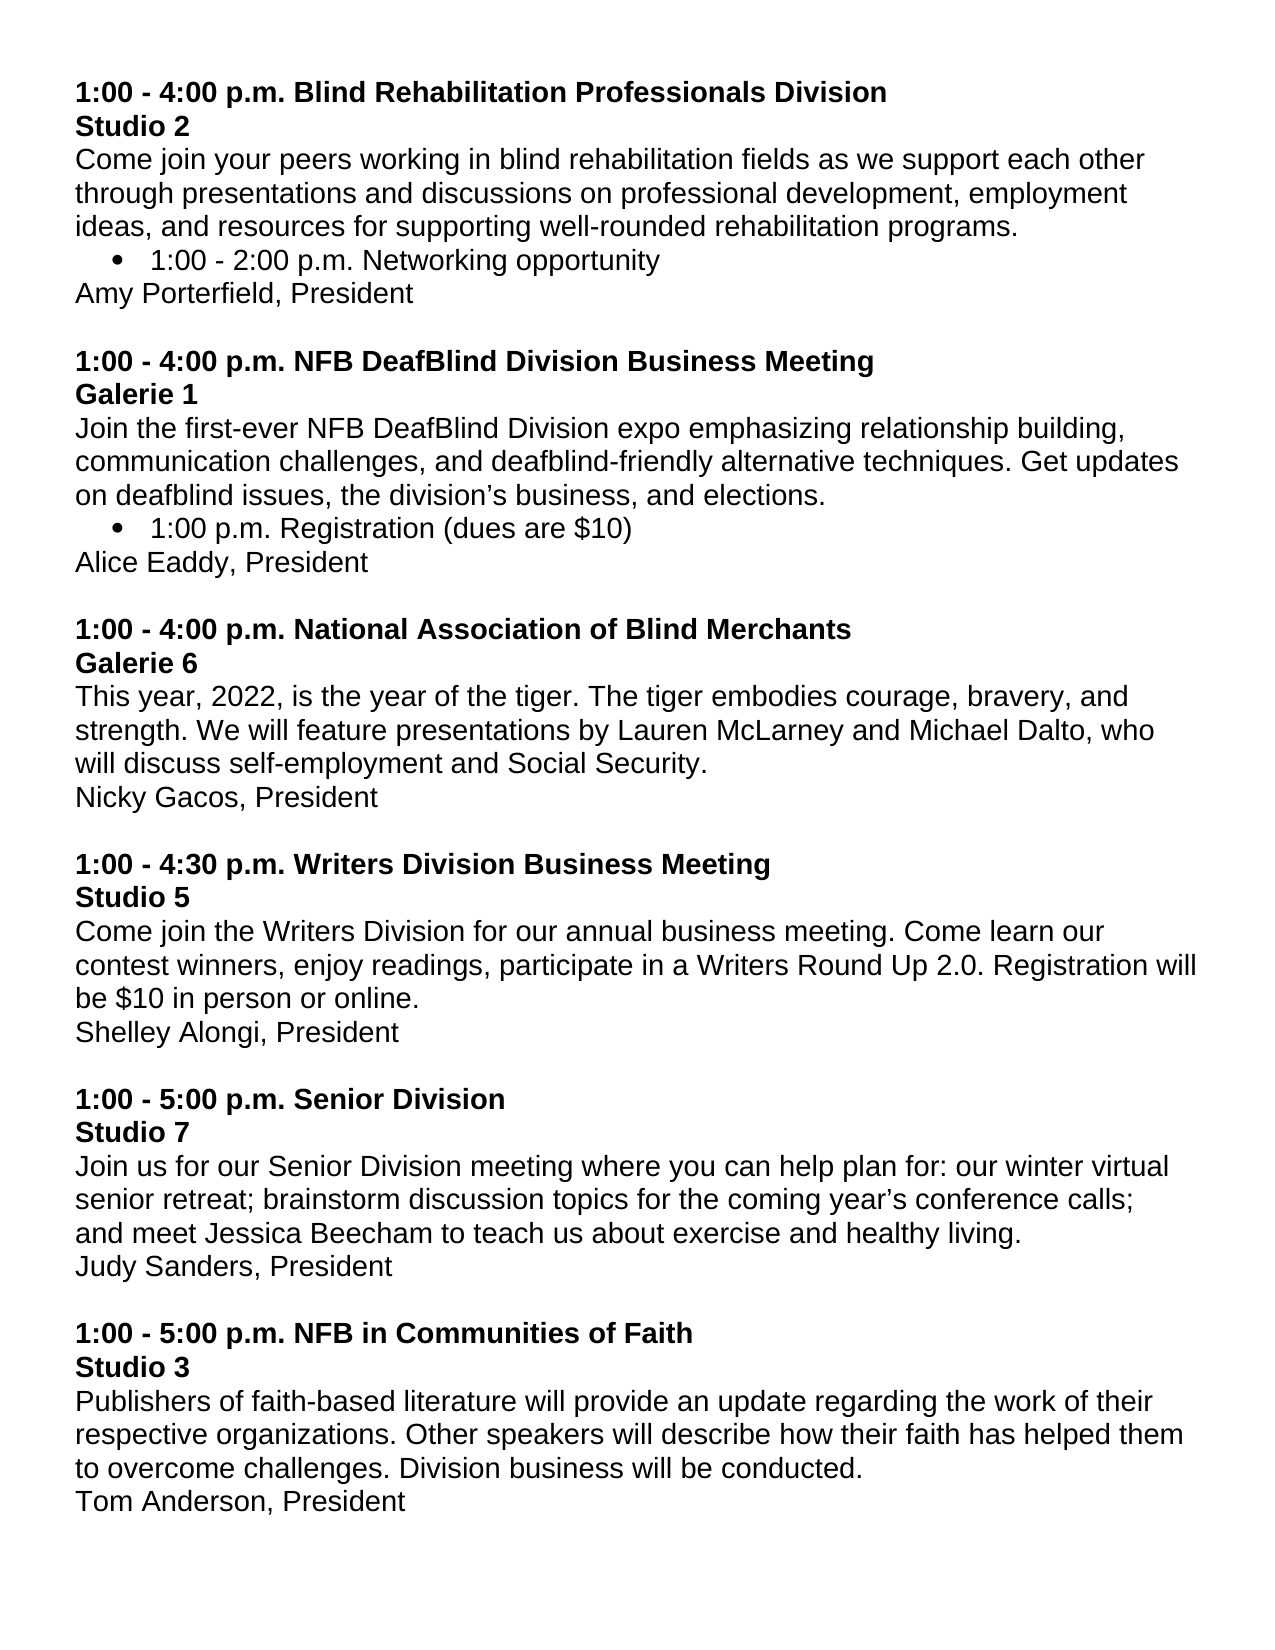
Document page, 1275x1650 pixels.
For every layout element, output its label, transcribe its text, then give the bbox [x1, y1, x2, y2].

text Studio 2 [75, 108, 1200, 142]
text Come join the Writers Division for our annual business meeting. Come learn our contest winners, enjoy readings, participate in a Writers Round Up 2.0. Registration will be $10 in person or online. [75, 914, 1200, 1014]
text Nicky Gacos, President [75, 780, 1200, 813]
text and meet Jessica Beecham to teach us about exercise and healthy living. [75, 1216, 1200, 1249]
subtitle 1:00 - 4:00 p.m. NFB DeafBlind Division Business Meeting [75, 343, 1200, 377]
text Galerie 6 [75, 646, 1200, 679]
text Alice Eaddy, President [75, 545, 1200, 578]
subtitle 1:00 - 5:00 p.m. Senior Division [75, 1082, 1200, 1115]
text Amy Porterfield, President [75, 276, 1200, 310]
text Tom Anderson, President [75, 1484, 1200, 1518]
text Shelley Alongi, President [75, 1014, 1200, 1048]
list 1:00 - 2:00 p.m. Networking opportunity [112, 243, 1200, 276]
text Studio 5 [75, 880, 1200, 914]
subtitle 1:00 - 4:00 p.m. National Association of Blind Merchants [75, 612, 1200, 646]
text Galerie 1 [75, 377, 1200, 411]
text Publishers of faith-based literature will provide an update regarding the work of their respective organizations. Other speakers will describe how their faith has helped them to overcome challenges. Division business will be conducted. [75, 1383, 1200, 1484]
text Come join your peers working in blind rehabilitation fields as we support each other through presentations and discussions on professional development, employment ideas, and resources for supporting well-rounded rehabilitation programs. [75, 142, 1200, 243]
text Studio 3 [75, 1350, 1200, 1383]
text Judy Sanders, President [75, 1249, 1200, 1283]
text Studio 7 [75, 1115, 1200, 1149]
text Join us for our Senior Division meeting where you can help plan for: our winter virtual senior retreat; brainstorm discussion topics for the coming year’s conference calls; [75, 1149, 1200, 1216]
text This year, 2022, is the year of the tiger. The tiger embodies courage, bravery, and strength. We will feature presentations by Lauren McLarney and Michael Dalto, who will discuss self-employment and Social Security. [75, 679, 1200, 780]
subtitle 1:00 - 4:30 p.m. Writers Division Business Meeting [75, 847, 1200, 880]
list 1:00 p.m. Registration (dues are $10) [112, 511, 1200, 545]
subtitle 1:00 - 5:00 p.m. NFB in Communities of Faith [75, 1316, 1200, 1350]
subtitle 1:00 - 4:00 p.m. Blind Rehabilitation Professionals Division [75, 75, 1200, 108]
text Join the first-ever NFB DeafBlind Division expo emphasizing relationship building, communication challenges, and deafblind-friendly alternative techniques. Get updates on deafblind issues, the division’s business, and elections. [75, 411, 1200, 511]
